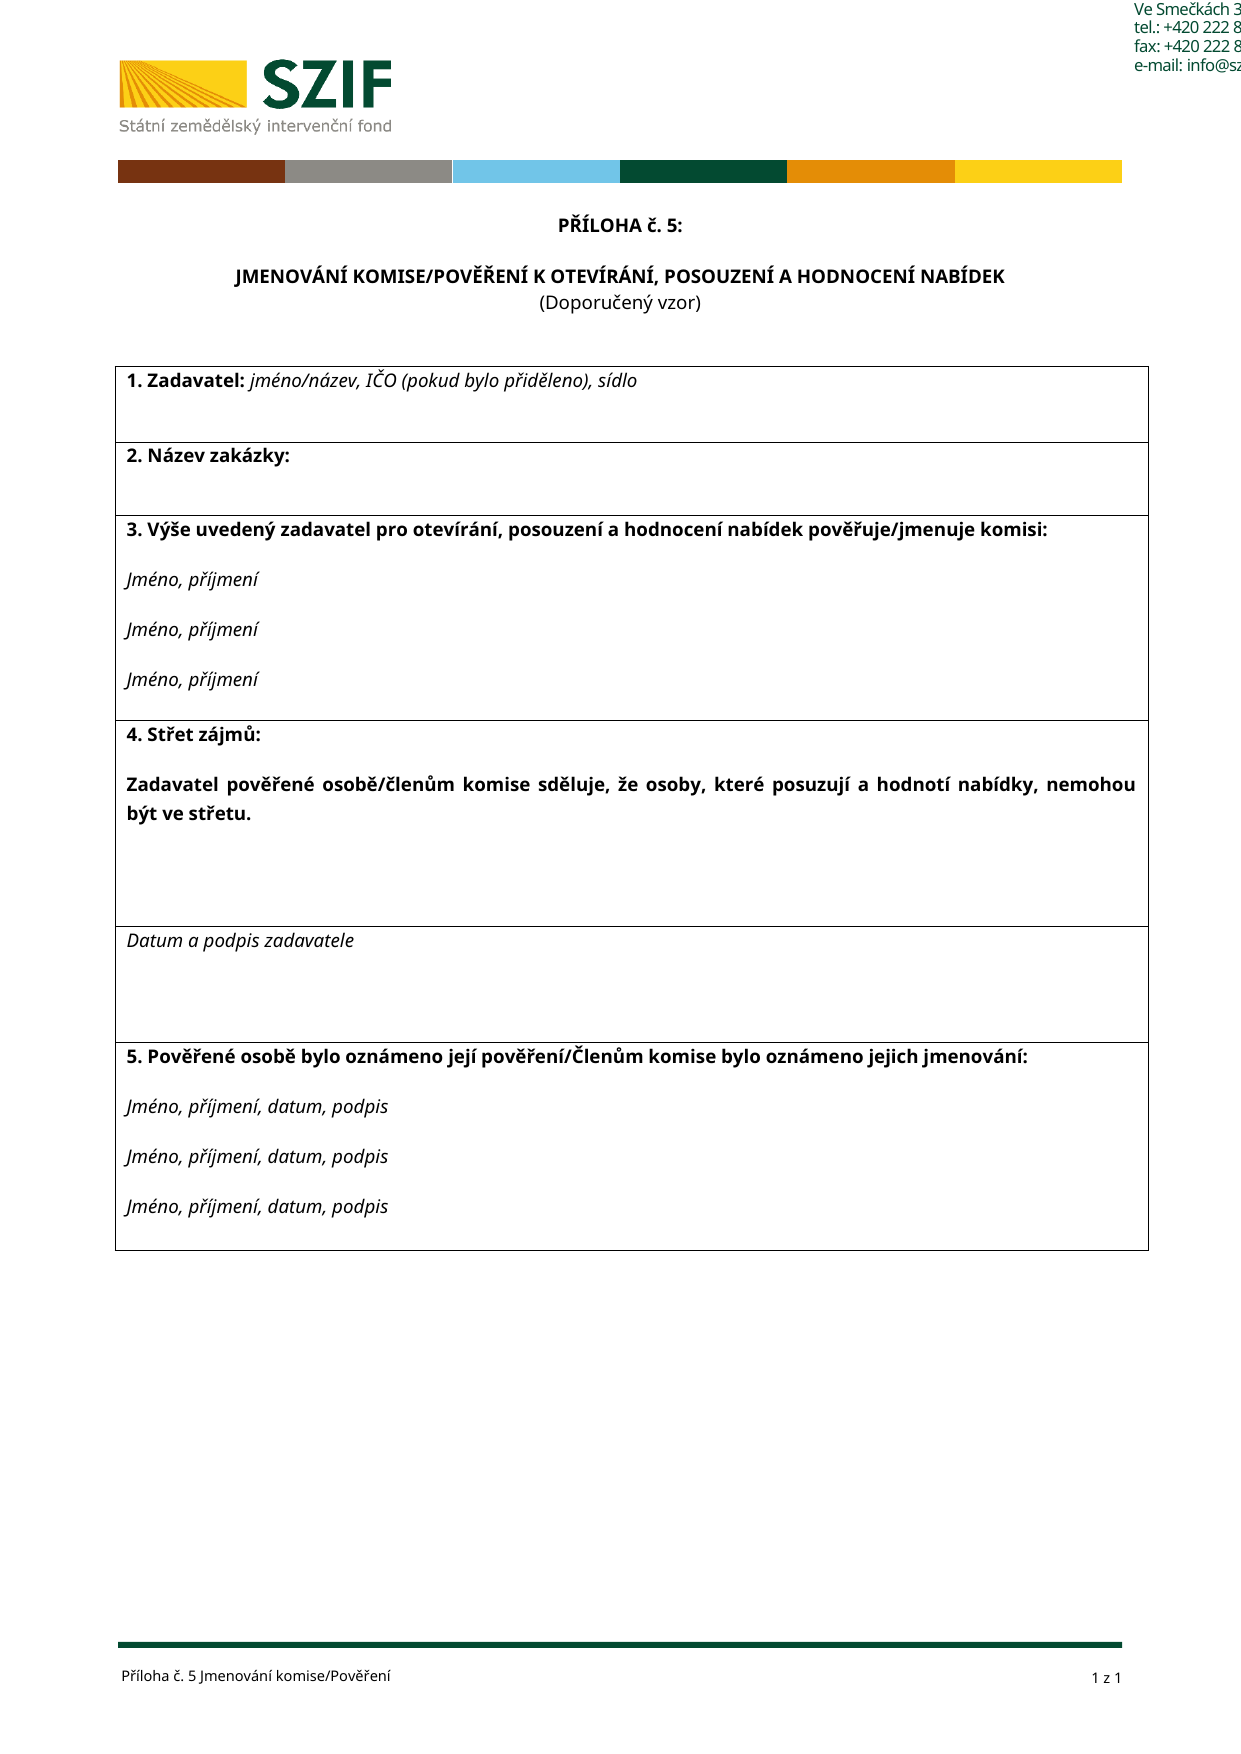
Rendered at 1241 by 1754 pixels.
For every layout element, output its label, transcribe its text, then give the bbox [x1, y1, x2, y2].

table_cell 3. Výše uvedený zadavatel pro otevírání, posouzení a hodnocení nabídek pověřuje/jmenuje komisi: Jméno, příjmení Jméno, příjmení Jméno, příjmení [116, 516, 1148, 720]
picture [118, 59, 393, 136]
text (Doporučený vzor) [118, 289, 1122, 315]
table_cell 2. Název zakázky: [116, 443, 1148, 515]
table_cell 5. Pověřené osobě bylo oznámeno její pověření/Členům komise bylo oznámeno jejich jmenování: Jméno, příjmení, datum, podpis Jméno, příjmení, datum, podpis Jméno, příjmení, datum, podpis [116, 1043, 1148, 1249]
table_header 1. Zadavatel: jméno/název, IČO (pokud bylo přiděleno), sídlo [116, 367, 1148, 442]
text JMENOVÁNÍ KOMISE/POVĚŘENÍ K OTEVÍRÁNÍ, POSOUZENÍ A HODNOCENÍ NABÍDEK [118, 264, 1122, 289]
text PŘÍLOHA č. 5: [118, 213, 1122, 238]
table_cell 4. Střet zájmů: Zadavatel pověřené osobě/členům komise sděluje, že osoby, které posuzují a hodnotí nabídky, nemohou být ve střetu. [116, 721, 1148, 926]
table_cell Datum a podpis zadavatele [116, 927, 1148, 1042]
